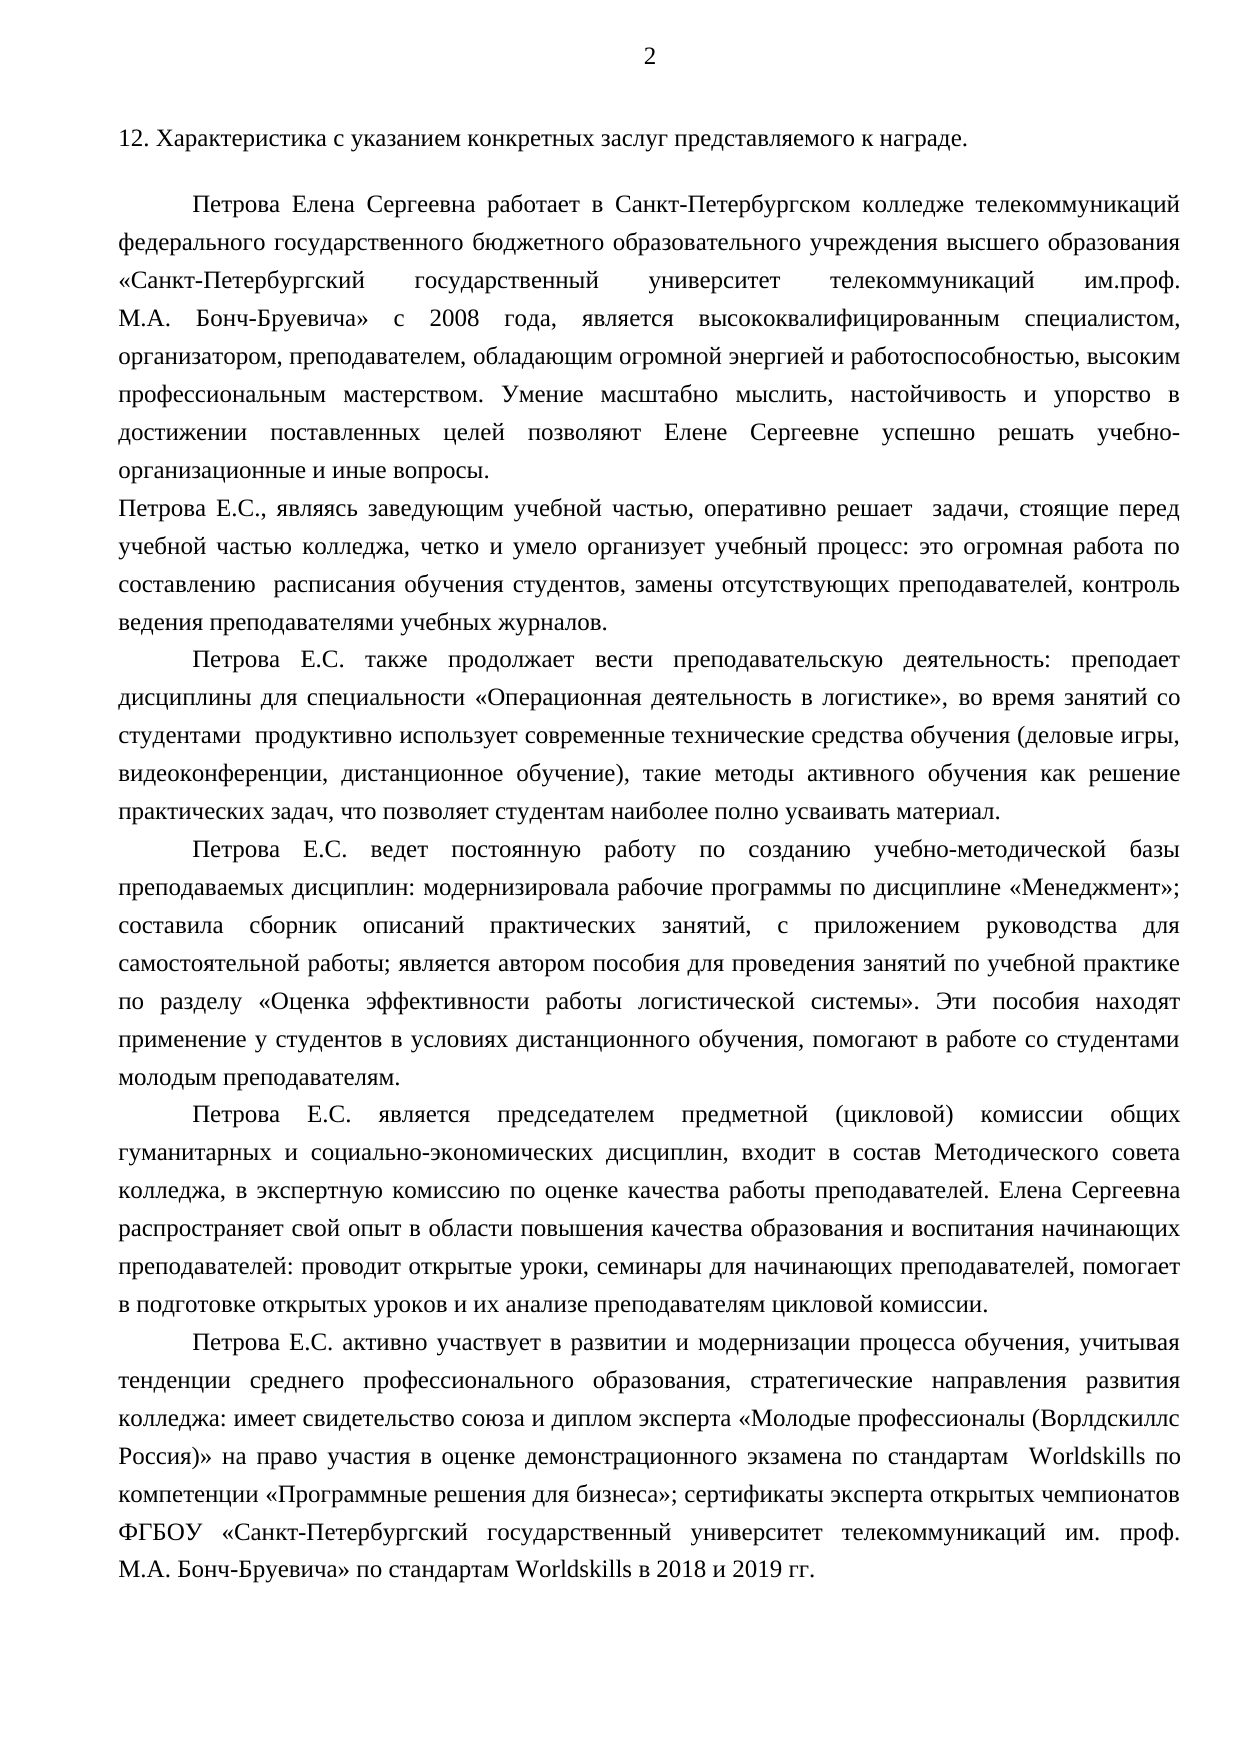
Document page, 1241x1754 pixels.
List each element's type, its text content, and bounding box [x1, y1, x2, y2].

text Петрова Е.С. является председателем предметной (цикловой) комиссии общих гуманитарных и социально-экономических дисциплин, входит в состав Методического совета колледжа, в экспертную комиссию по оценке качества работы преподавателей. Елена Сергеевна распространяет свой опыт в области повышения качества образования и воспитания начинающих преподавателей: проводит открытые уроки, семинары для начинающих преподавателей, помогает в подготовке открытых уроков и их анализе преподавателям цикловой комиссии. [118, 1099, 1181, 1318]
text Петрова Е.С. ведет постоянную работу по созданию учебно-методической базы преподаваемых дисциплин: модернизировала рабочие программы по дисциплине «Менеджмент»; составила сборник описаний практических занятий, с приложением руководства для самостоятельной работы; является автором пособия для проведения занятий по учебной практике по разделу «Оценка эффективности работы логистической системы». Эти пособия находят применение у студентов в условиях дистанционного обучения, помогают в работе со студентами молодым преподавателям. [118, 834, 1181, 1090]
text Петрова Е.С., являясь заведующим учебной частью, оперативно решает задачи, стоящие перед учебной частью колледжа, четко и умело организует учебный процесс: это огромная работа по составлению расписания обучения студентов, замены отсутствующих преподавателей, контроль ведения преподавателями учебных журналов. [118, 493, 1181, 635]
text Петрова Е.С. также продолжает вести преподавательскую деятельность: преподает дисциплины для специальности «Операционная деятельность в логистике», во время занятий со студентами продуктивно использует современные технические средства обучения (деловые игры, видеоконференции, дистанционное обучение), такие методы активного обучения как решение практических задач, что позволяет студентам наиболее полно усваивать материал. [118, 644, 1181, 825]
text Петрова Е.С. активно участвует в развитии и модернизации процесса обучения, учитывая тенденции среднего профессионального образования, стратегические направления развития колледжа: имеет свидетельство союза и диплом эксперта «Молодые профессионалы (Ворлдскиллс Россия)» на право участия в оценке демонстрационного экзамена по стандартам Worldskills по компетенции «Программные решения для бизнеса»; сертификаты эксперта открытых чемпионатов ФГБОУ «Санкт-Петербургский государственный университет телекоммуникаций им. проф. М.А. Бонч-Бруевича» по стандартам Worldskills в 2018 и 2019 гг. [118, 1327, 1181, 1583]
text Петрова Елена Сергеевна работает в Санкт-Петербургском колледже телекоммуникаций федерального государственного бюджетного образовательного учреждения высшего образования «Санкт-Петербургский государственный университет телекоммуникаций им.проф. М.А. Бонч-Бруевича» с 2008 года, является высококвалифицированным специалистом, организатором, преподавателем, обладающим огромной энергией и работоспособностью, высоким профессиональным мастерством. Умение масштабно мыслить, настойчивость и упорство в достижении поставленных целей позволяют Елене Сергеевне успешно решать учебно-организационные и иные вопросы. [118, 189, 1181, 484]
text 12. Характеристика с указанием конкретных заслуг представляемого к награде. [118, 123, 1181, 152]
